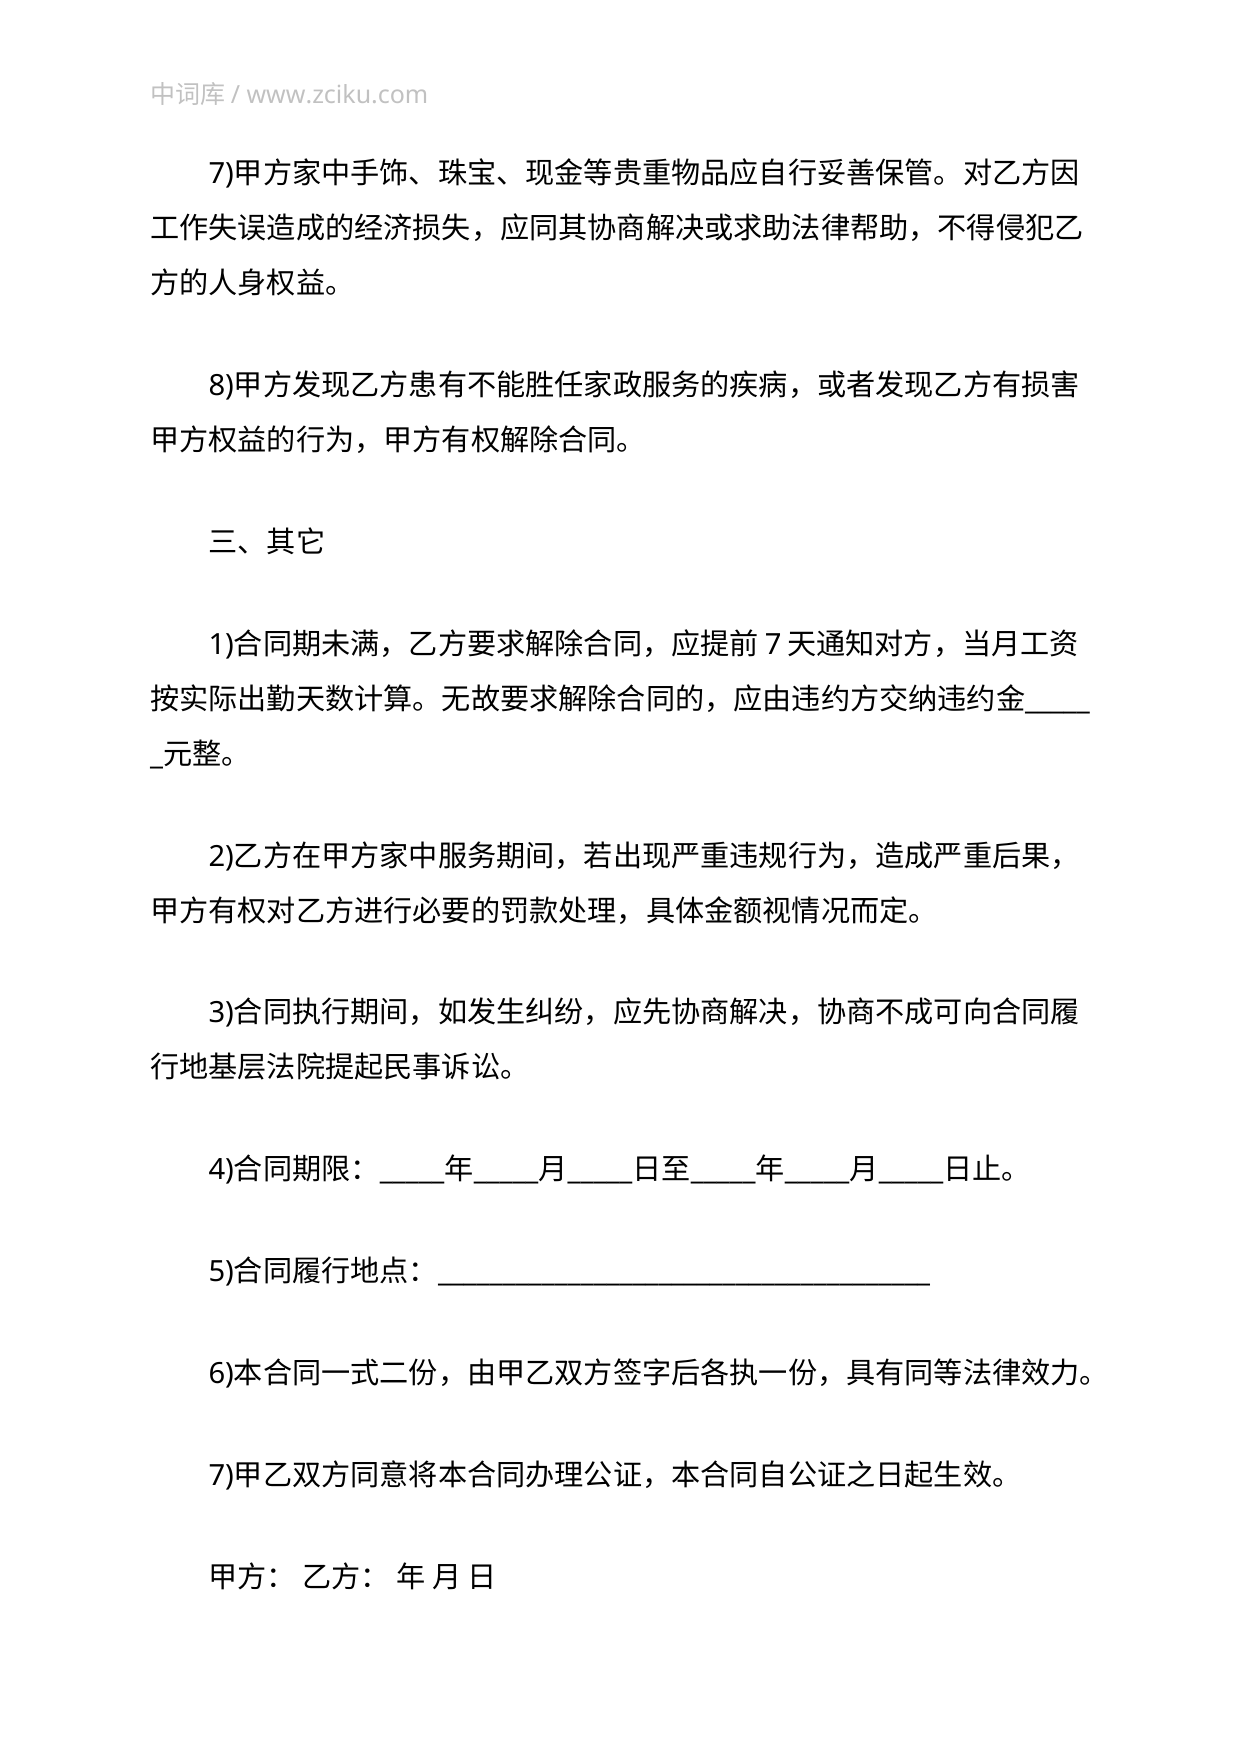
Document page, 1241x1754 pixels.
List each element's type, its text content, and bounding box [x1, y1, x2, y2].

text 3)合同执行期间，如发生纠纷，应先协商解决，协商不成可向合同履行地基层法院提起民事诉讼。 [150, 989, 1090, 1086]
text 8)甲方发现乙方患有不能胜任家政服务的疾病，或者发现乙方有损害甲方权益的行为，甲方有权解除合同。 [150, 362, 1090, 459]
text 4)合同期限：_____年_____月_____日至_____年_____月_____日止。 [150, 1146, 1090, 1188]
text 甲方： 乙方： 年 月 日 [150, 1554, 1090, 1596]
text 三、其它 [150, 518, 1090, 561]
text 2)乙方在甲方家中服务期间，若出现严重违规行为，造成严重后果，甲方有权对乙方进行必要的罚款处理，具体金额视情况而定。 [150, 832, 1090, 929]
text 5)合同履行地点：______________________________________ [150, 1248, 1090, 1290]
text 6)本合同一式二份，由甲乙双方签字后各执一份，具有同等法律效力。 [150, 1350, 1090, 1392]
text 7)甲方家中手饰、珠宝、现金等贵重物品应自行妥善保管。对乙方因工作失误造成的经济损失，应同其协商解决或求助法律帮助，不得侵犯乙方的人身权益。 [150, 150, 1090, 302]
text 7)甲乙双方同意将本合同办理公证，本合同自公证之日起生效。 [150, 1452, 1090, 1494]
text 1)合同期未满，乙方要求解除合同，应提前7天通知对方，当月工资按实际出勤天数计算。无故要求解除合同的，应由违约方交纳违约金______元整。 [150, 620, 1090, 773]
